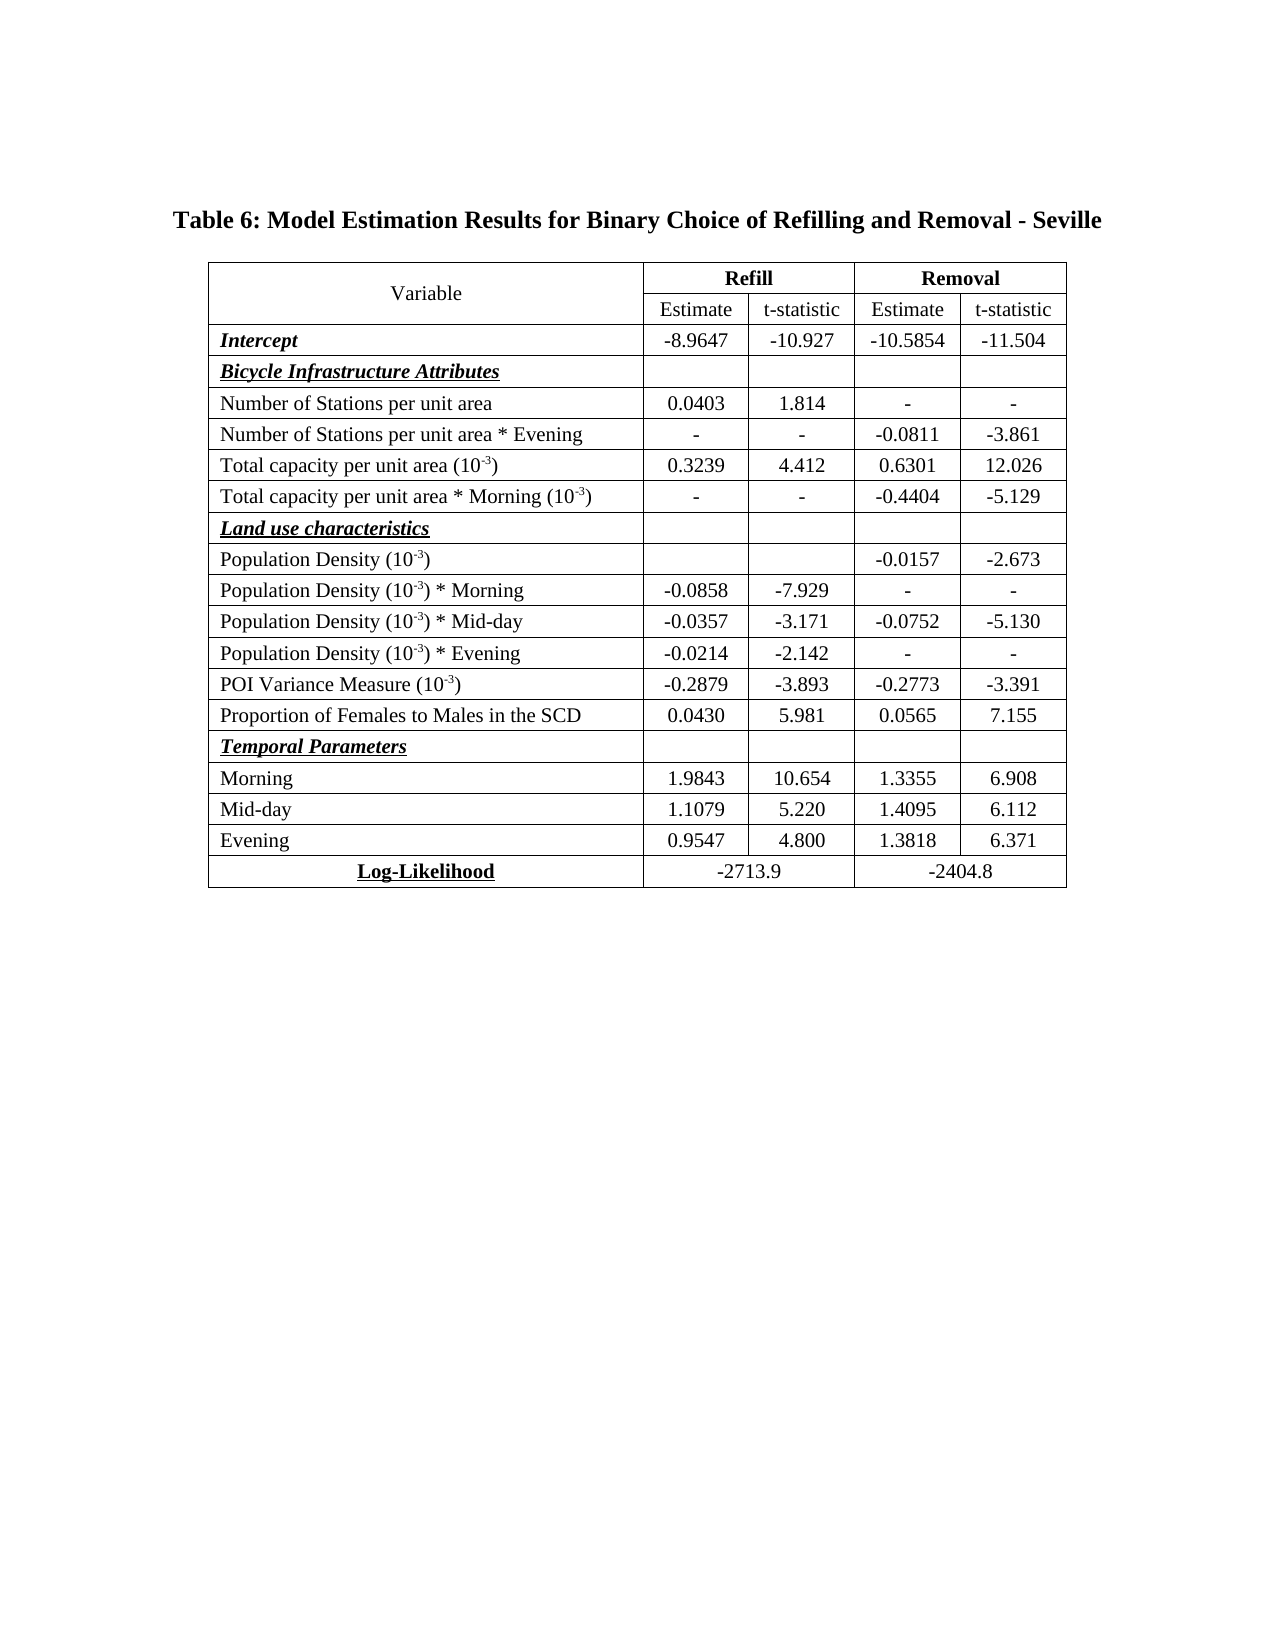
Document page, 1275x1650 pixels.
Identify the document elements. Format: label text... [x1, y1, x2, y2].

table_cell Number of Stations per unit area * Evening [209, 419, 643, 449]
table_cell - [644, 419, 748, 449]
table_cell -0.0357 [644, 606, 748, 637]
table_cell Bicycle Infrastructure Attributes [209, 356, 643, 387]
table_cell 10.654 [749, 763, 854, 793]
table_cell -0.0752 [855, 606, 960, 637]
table_cell - [644, 481, 748, 512]
table_cell Population Density (10-3) * Evening [209, 638, 643, 668]
text Table 6: Model Estimation Results for Binary Choice of Refilling and Removal - Seville [150, 205, 1125, 234]
table_cell -3.171 [749, 606, 854, 637]
table_header Variable [209, 263, 643, 324]
table_cell -10.5854 [855, 325, 960, 355]
table_cell 1.4095 [855, 794, 960, 824]
table_cell -7.929 [749, 575, 854, 605]
table_cell Population Density (10-3) [209, 544, 643, 574]
table_cell 1.1079 [644, 794, 748, 824]
table_cell -10.927 [749, 325, 854, 355]
table_cell - [855, 388, 960, 418]
table_cell Land use characteristics [209, 513, 643, 543]
table_cell [855, 356, 960, 387]
table_cell - [855, 638, 960, 668]
table_cell -5.130 [961, 606, 1066, 637]
table_cell 6.371 [961, 825, 1066, 855]
table_cell [855, 513, 960, 543]
table_cell Population Density (10-3) * Morning [209, 575, 643, 605]
table_cell [644, 356, 748, 387]
table_cell -3.861 [961, 419, 1066, 449]
table_cell 7.155 [961, 700, 1066, 730]
table_cell [961, 731, 1066, 762]
table_cell -0.2879 [644, 669, 748, 699]
table_cell [749, 731, 854, 762]
table_cell [644, 513, 748, 543]
table_cell -0.0811 [855, 419, 960, 449]
table_cell 1.3818 [855, 825, 960, 855]
table_cell 6.112 [961, 794, 1066, 824]
table_cell 4.412 [749, 450, 854, 480]
table_cell -2713.9 [644, 856, 854, 887]
table_cell Morning [209, 763, 643, 793]
table_cell [855, 731, 960, 762]
table_cell [644, 731, 748, 762]
table_cell -11.504 [961, 325, 1066, 355]
table_cell [644, 544, 748, 574]
table_cell Total capacity per unit area (10-3) [209, 450, 643, 480]
table_cell -5.129 [961, 481, 1066, 512]
table_cell -3.391 [961, 669, 1066, 699]
table_cell - [961, 575, 1066, 605]
table_cell Log-Likelihood [209, 856, 643, 887]
table_cell t-statistic [961, 294, 1066, 324]
table_cell -0.2773 [855, 669, 960, 699]
table_cell -2.142 [749, 638, 854, 668]
table_cell -0.4404 [855, 481, 960, 512]
table_cell Temporal Parameters [209, 731, 643, 762]
table_cell 5.220 [749, 794, 854, 824]
table_cell - [961, 388, 1066, 418]
table_cell -0.0214 [644, 638, 748, 668]
table_cell 0.0403 [644, 388, 748, 418]
table_cell [749, 513, 854, 543]
table_cell Estimate [644, 294, 748, 324]
table_cell [961, 356, 1066, 387]
table_cell - [749, 481, 854, 512]
table_cell Total capacity per unit area * Morning (10-3) [209, 481, 643, 512]
table_cell -3.893 [749, 669, 854, 699]
table_cell [749, 356, 854, 387]
table_cell -2.673 [961, 544, 1066, 574]
table_cell 0.3239 [644, 450, 748, 480]
table_cell - [855, 575, 960, 605]
table_cell 5.981 [749, 700, 854, 730]
table_cell 1.9843 [644, 763, 748, 793]
table_header Refill [644, 263, 854, 293]
table_cell Number of Stations per unit area [209, 388, 643, 418]
table_cell -2404.8 [855, 856, 1066, 887]
table_cell 0.0565 [855, 700, 960, 730]
table_cell [749, 544, 854, 574]
table_cell -8.9647 [644, 325, 748, 355]
table_cell 0.0430 [644, 700, 748, 730]
table_cell Intercept [209, 325, 643, 355]
table_cell Proportion of Females to Males in the SCD [209, 700, 643, 730]
table_cell Population Density (10-3) * Mid-day [209, 606, 643, 637]
table_header Removal [855, 263, 1066, 293]
table_cell Mid-day [209, 794, 643, 824]
table_cell 0.6301 [855, 450, 960, 480]
table_cell -0.0157 [855, 544, 960, 574]
table_cell 1.814 [749, 388, 854, 418]
table_cell 0.9547 [644, 825, 748, 855]
table_cell POI Variance Measure (10-3) [209, 669, 643, 699]
table_cell t-statistic [749, 294, 854, 324]
table_cell 6.908 [961, 763, 1066, 793]
table_cell -0.0858 [644, 575, 748, 605]
table_cell 4.800 [749, 825, 854, 855]
table_cell - [749, 419, 854, 449]
table_cell Evening [209, 825, 643, 855]
table_cell - [961, 638, 1066, 668]
table_cell 1.3355 [855, 763, 960, 793]
table_cell [961, 513, 1066, 543]
table_cell Estimate [855, 294, 960, 324]
table_cell 12.026 [961, 450, 1066, 480]
